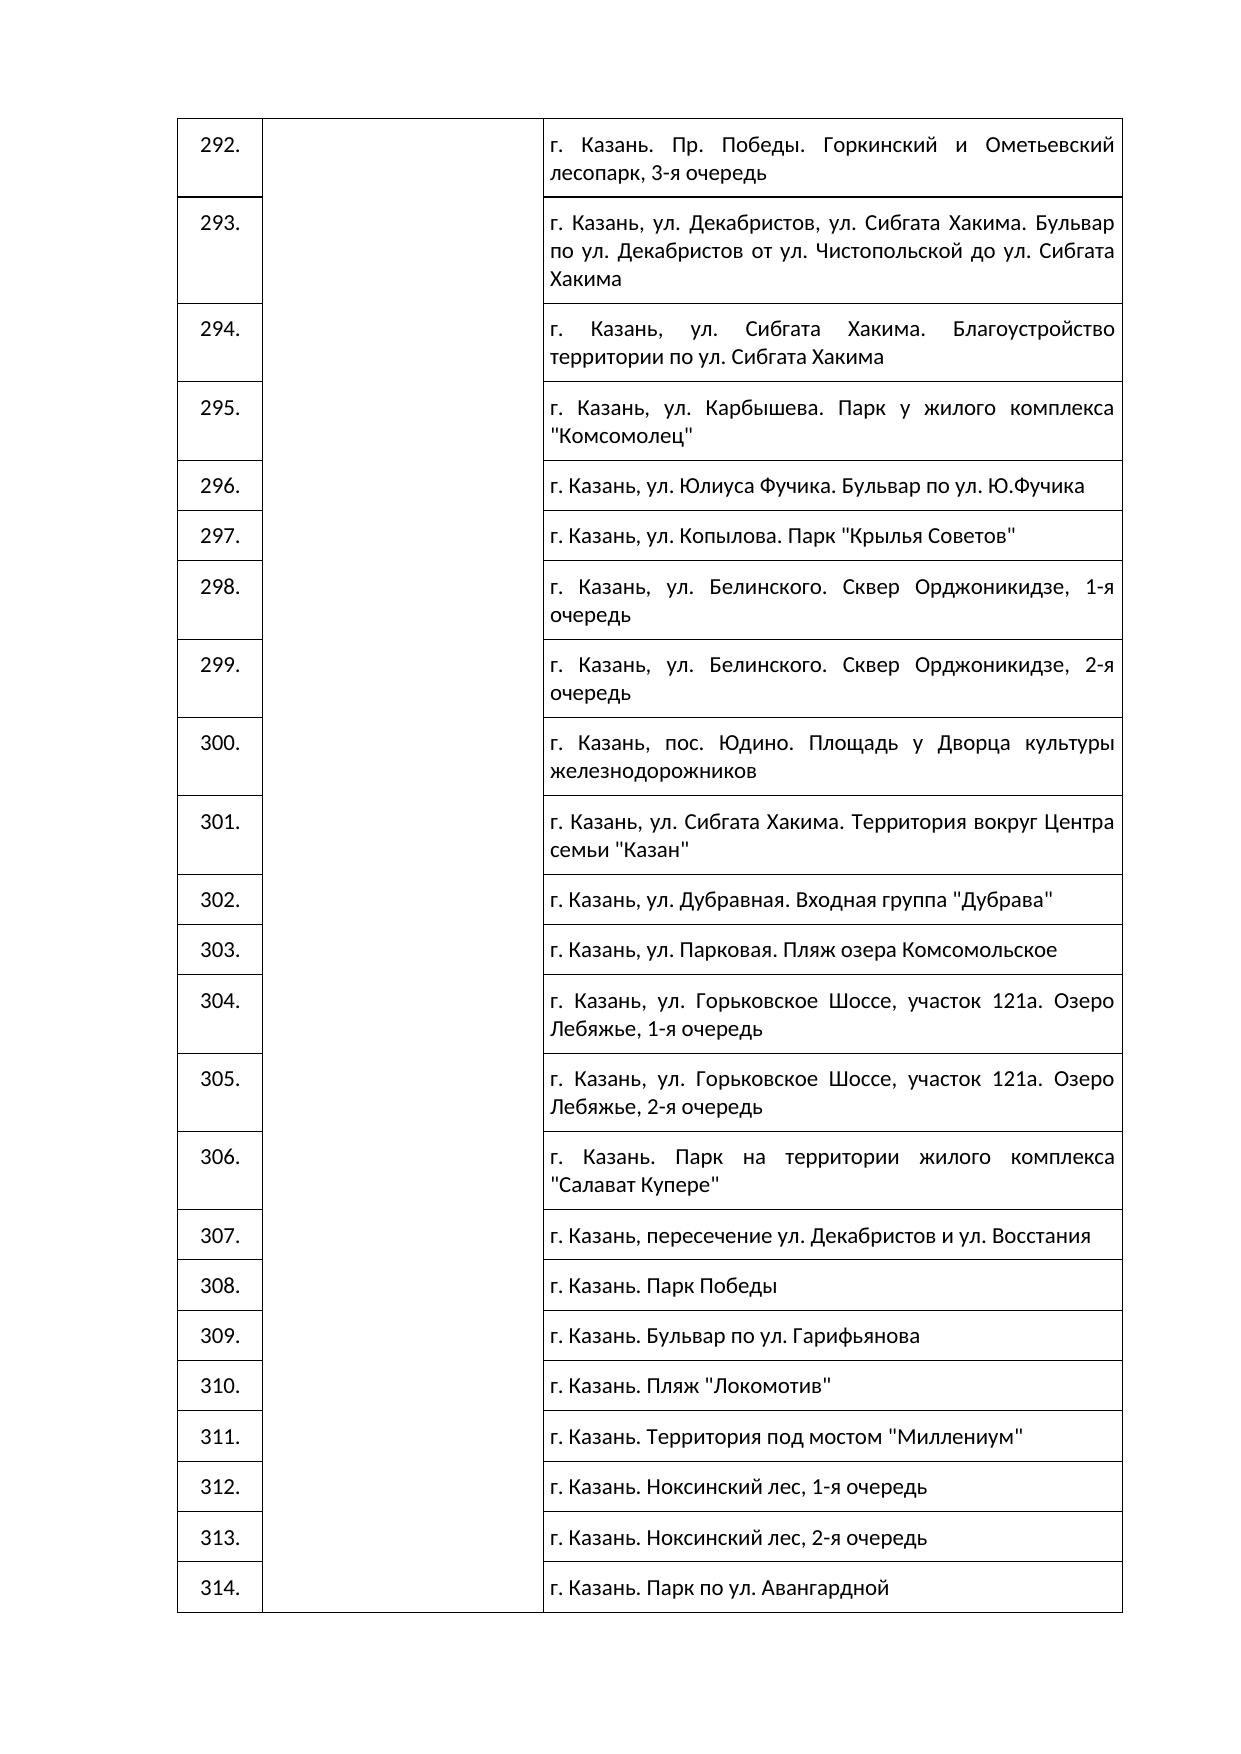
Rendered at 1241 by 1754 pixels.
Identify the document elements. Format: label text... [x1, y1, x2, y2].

table_cell г. Казань, ул. Дубравная. Входная группа "Дубрава" [544, 875, 1122, 924]
table_cell 296. [178, 461, 262, 510]
table_cell г. Казань, ул. Парковая. Пляж озера Комсомольское [544, 925, 1122, 974]
table_cell г. Казань, ул. Белинского. Сквер Орджоникидзе, 1-я очередь [544, 561, 1122, 638]
table_cell 295. [178, 382, 262, 459]
table_cell 294. [178, 304, 262, 381]
table_cell 311. [178, 1411, 262, 1461]
table_cell 305. [178, 1054, 262, 1131]
table_cell г. Казань. Ноксинский лес, 2-я очередь [544, 1512, 1122, 1561]
table_cell г. Казань. Пляж "Локомотив" [544, 1361, 1122, 1410]
table_cell 293. [178, 198, 262, 303]
table_cell 297. [178, 511, 262, 560]
table_cell г. Казань, ул. Копылова. Парк "Крылья Советов" [544, 511, 1122, 560]
table_cell 298. [178, 561, 262, 638]
table_cell г. Казань, ул. Карбышева. Парк у жилого комплекса "Комсомолец" [544, 382, 1122, 459]
table_cell г. Казань, ул. Декабристов, ул. Сибгата Хакима. Бульвар по ул. Декабристов от ул. Чистопольской до ул. Сибгата Хакима [544, 198, 1122, 303]
table_cell г. Казань. Бульвар по ул. Гарифьянова [544, 1311, 1122, 1360]
table_cell 303. [178, 925, 262, 974]
table_cell г. Казань, пересечение ул. Декабристов и ул. Восстания [544, 1210, 1122, 1259]
table_cell г. Казань, ул. Сибгата Хакима. Территория вокруг Центра семьи "Казан" [544, 796, 1122, 873]
table_cell 307. [178, 1210, 262, 1259]
table_cell г. Казань. Парк по ул. Авангардной [544, 1562, 1122, 1612]
table_cell г. Казань, ул. Горьковское Шоссе, участок 121а. Озеро Лебяжье, 2-я очередь [544, 1054, 1122, 1131]
table_cell 309. [178, 1311, 262, 1360]
table_cell г. Казань, ул. Юлиуса Фучика. Бульвар по ул. Ю.Фучика [544, 461, 1122, 510]
table_cell 300. [178, 718, 262, 795]
table_cell 313. [178, 1512, 262, 1561]
table_cell 301. [178, 796, 262, 873]
table_cell 306. [178, 1132, 262, 1209]
table_cell г. Казань. Ноксинский лес, 1-я очередь [544, 1462, 1122, 1511]
table_cell г. Казань. Парк на территории жилого комплекса "Салават Купере" [544, 1132, 1122, 1209]
table_cell 312. [178, 1462, 262, 1511]
table_cell г. Казань. Пр. Победы. Горкинский и Ометьевский лесопарк, 3-я очередь [544, 119, 1122, 196]
table_cell г. Казань, ул. Белинского. Сквер Орджоникидзе, 2-я очередь [544, 640, 1122, 717]
table_cell г. Казань. Территория под мостом "Миллениум" [544, 1411, 1122, 1461]
table_cell 299. [178, 640, 262, 717]
table_cell 292. [178, 119, 262, 196]
table_cell 302. [178, 875, 262, 924]
table_cell г. Казань, пос. Юдино. Площадь у Дворца культуры железнодорожников [544, 718, 1122, 795]
table_cell г. Казань, ул. Горьковское Шоссе, участок 121а. Озеро Лебяжье, 1-я очередь [544, 975, 1122, 1052]
table_cell г. Казань. Парк Победы [544, 1260, 1122, 1310]
table_cell г. Казань, ул. Сибгата Хакима. Благоустройство территории по ул. Сибгата Хакима [544, 304, 1122, 381]
table_cell 308. [178, 1260, 262, 1310]
table_cell 314. [178, 1562, 262, 1612]
table_cell 310. [178, 1361, 262, 1410]
table_cell 304. [178, 975, 262, 1052]
